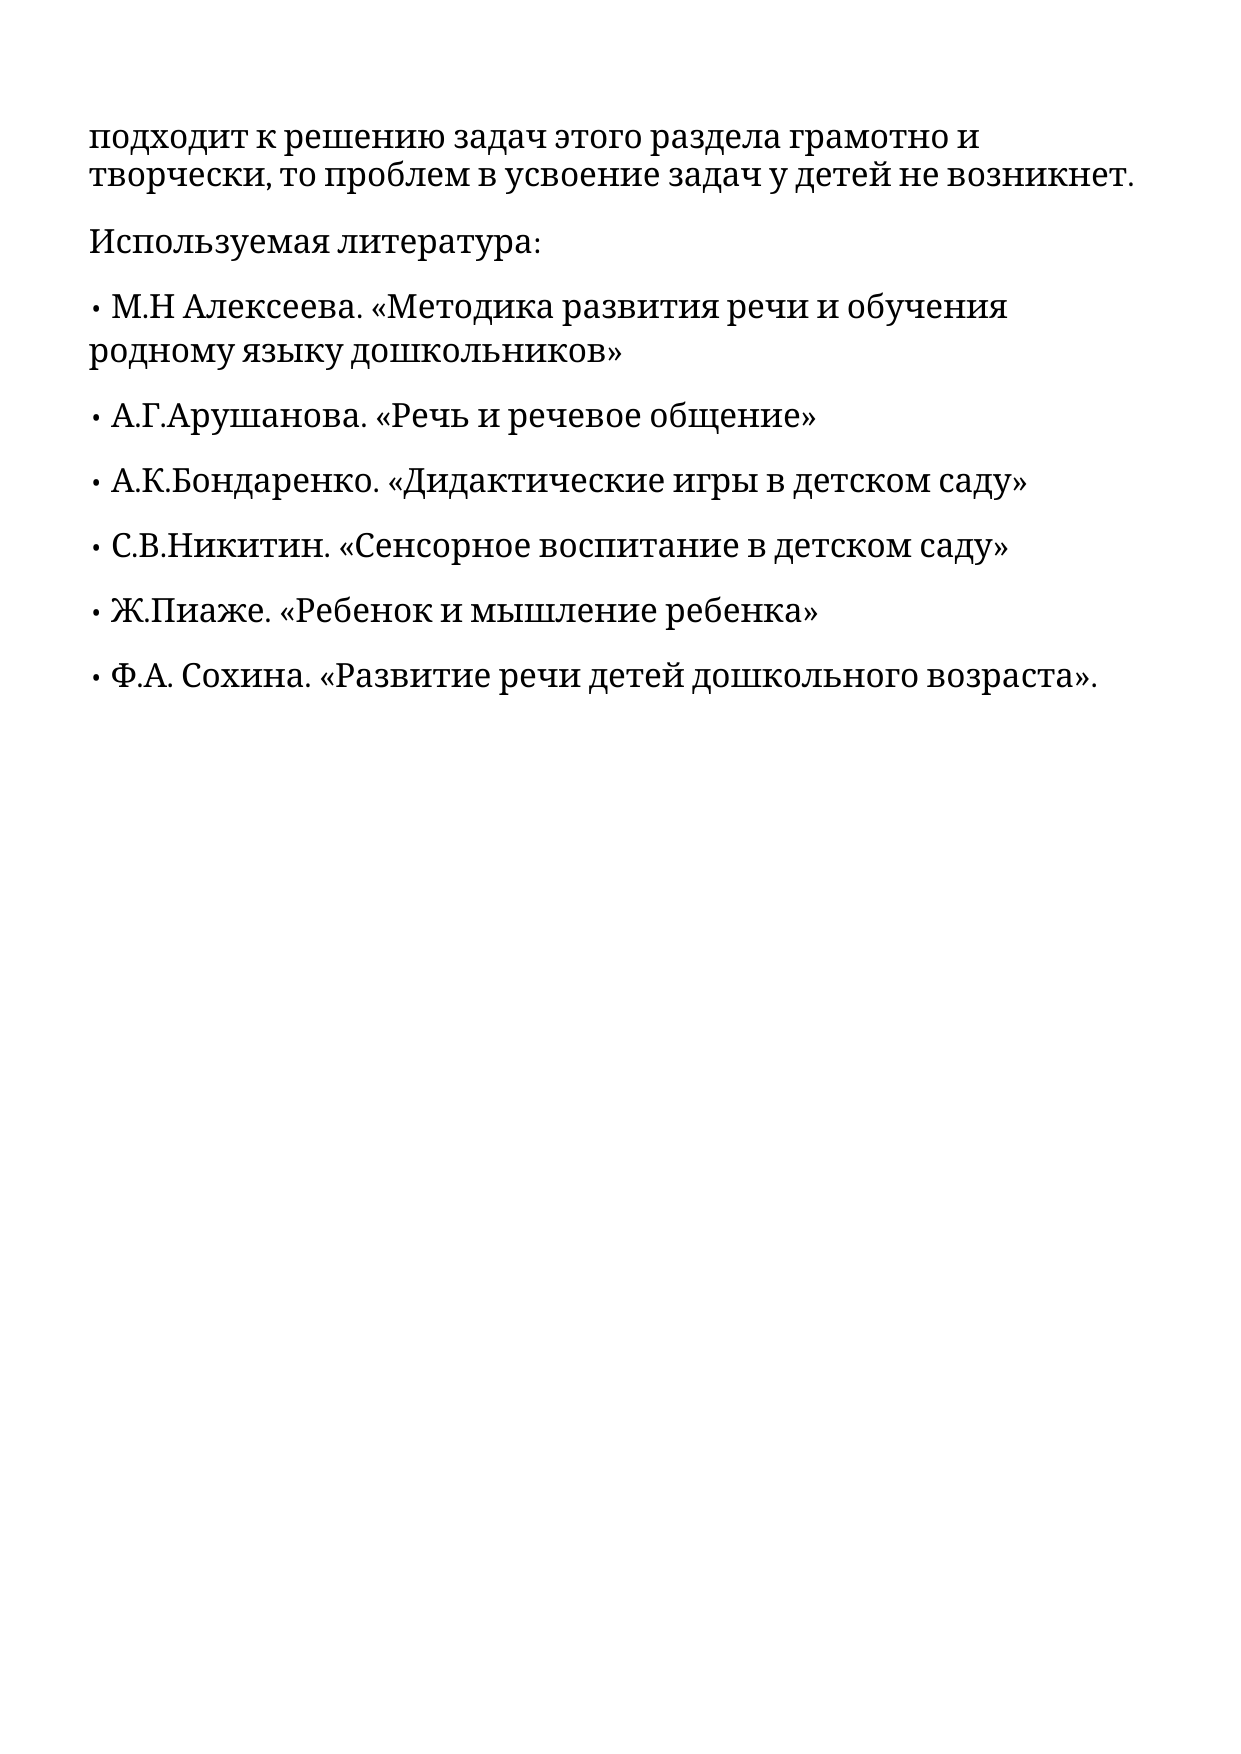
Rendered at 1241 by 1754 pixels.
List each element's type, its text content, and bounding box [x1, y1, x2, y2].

text • С.В.Никитин. «Сенсорное воспитание в детском саду» [89, 528, 1152, 566]
text • А.К.Бондаренко. «Дидактические игры в детском саду» [89, 463, 1152, 501]
text • Ф.А. Сохина. «Развитие речи детей дошкольного возраста». [89, 657, 1152, 696]
text • Ж.Пиаже. «Ребенок и мышление ребенка» [89, 592, 1152, 631]
text • М.Н Алексеева. «Методика развития речи и обучения родному языку дошкольников» [89, 289, 1152, 371]
text Используемая литература: [89, 224, 1152, 262]
text • А.Г.Арушанова. «Речь и речевое общение» [89, 398, 1152, 436]
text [89, 118, 1152, 195]
